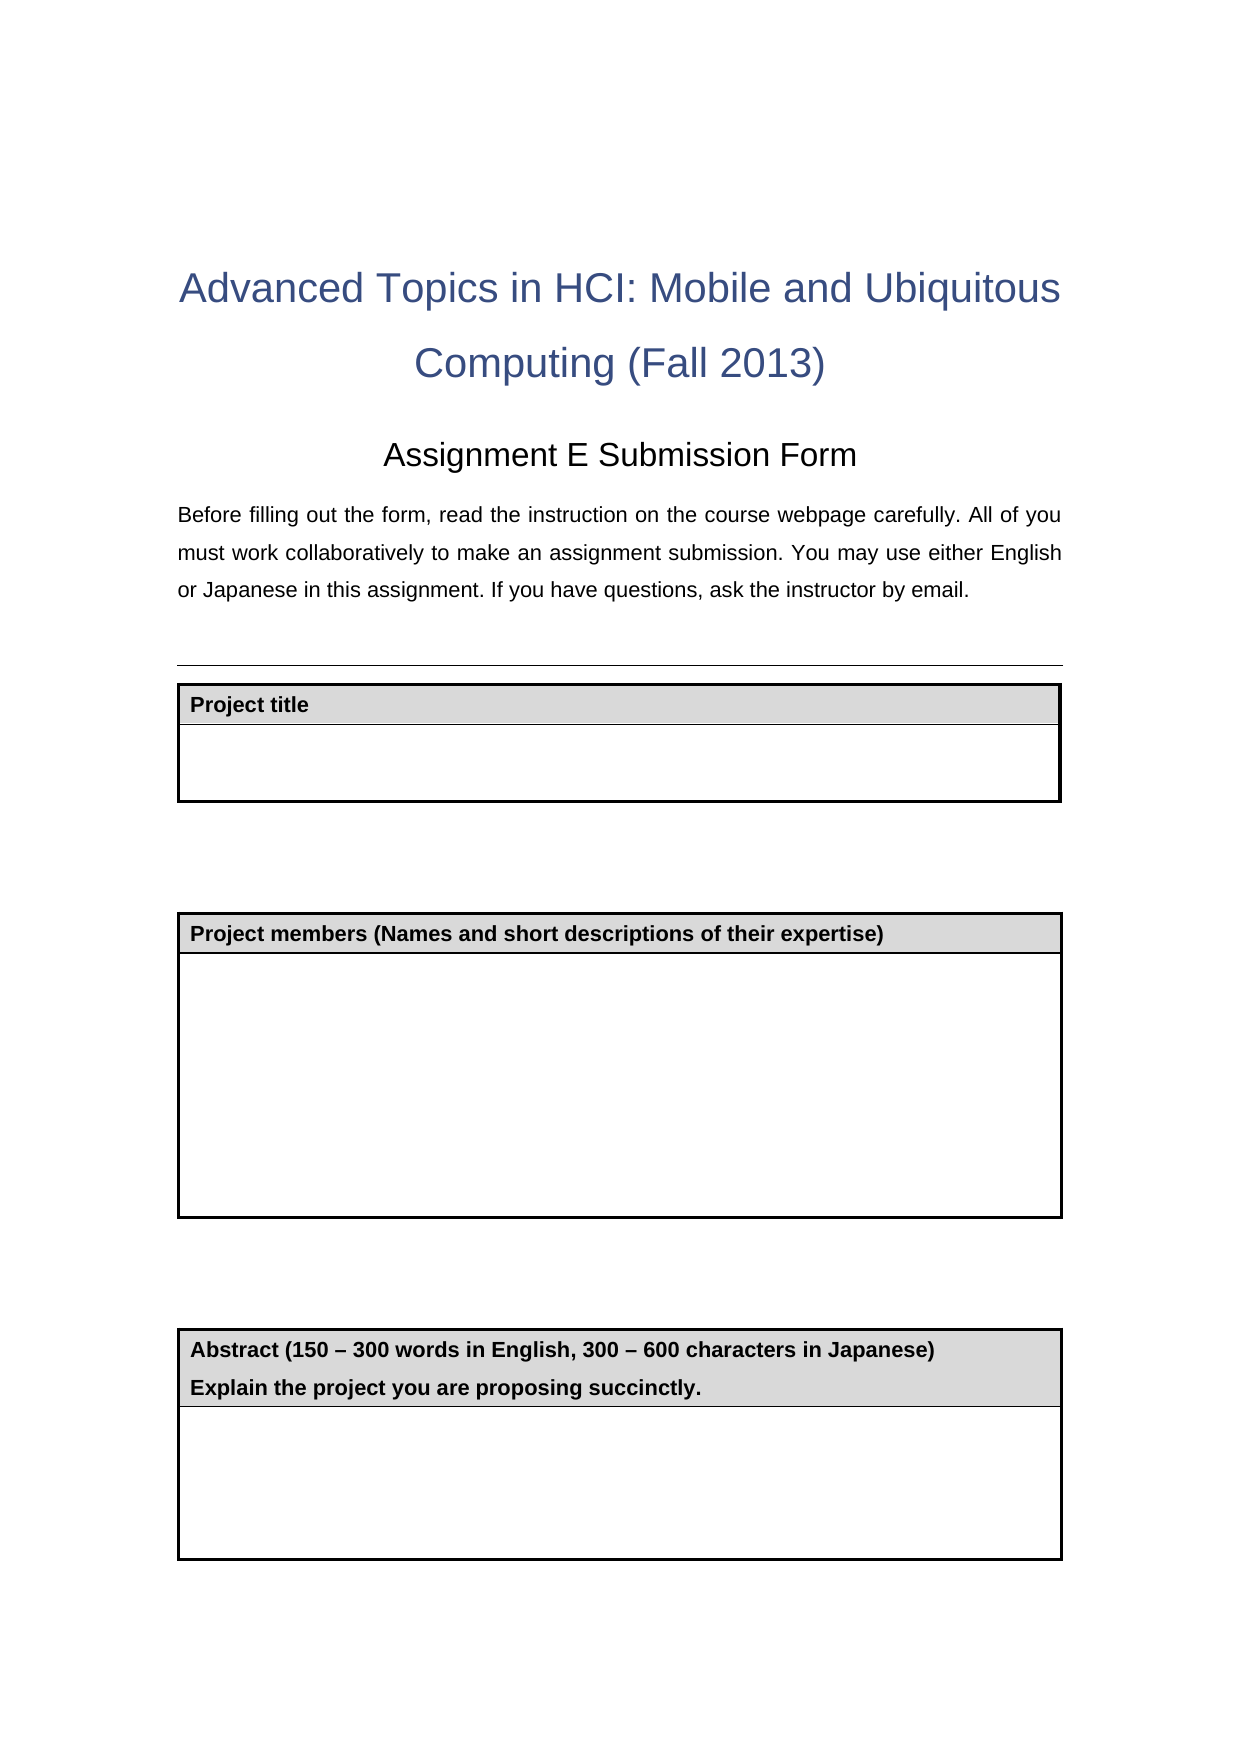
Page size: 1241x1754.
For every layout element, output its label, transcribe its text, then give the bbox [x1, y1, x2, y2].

table_cell [180, 725, 1058, 800]
table_cell [180, 1407, 1060, 1557]
subtitle Assignment E Submission Form [177, 417, 1063, 492]
table_header Project members (Names and short descriptions of their expertise) [180, 915, 1060, 952]
subtitle Advanced Topics in HCI: Mobile and Ubiquitous Computing (Fall 2013) [177, 250, 1063, 400]
table_header Project title [180, 686, 1058, 723]
text Before filling out the form, read the instruction on the course webpage carefully. All of you must work collaboratively to make an assignment submission. You may use either English or Japanese in this assignment. If you have questions, ask the instructor by email. [177, 496, 1063, 608]
table_header Abstract (150 – 300 words in English, 300 – 600 characters in Japanese) Explain the project you are proposing succinctly. [180, 1331, 1060, 1406]
table_cell [180, 954, 1060, 1216]
